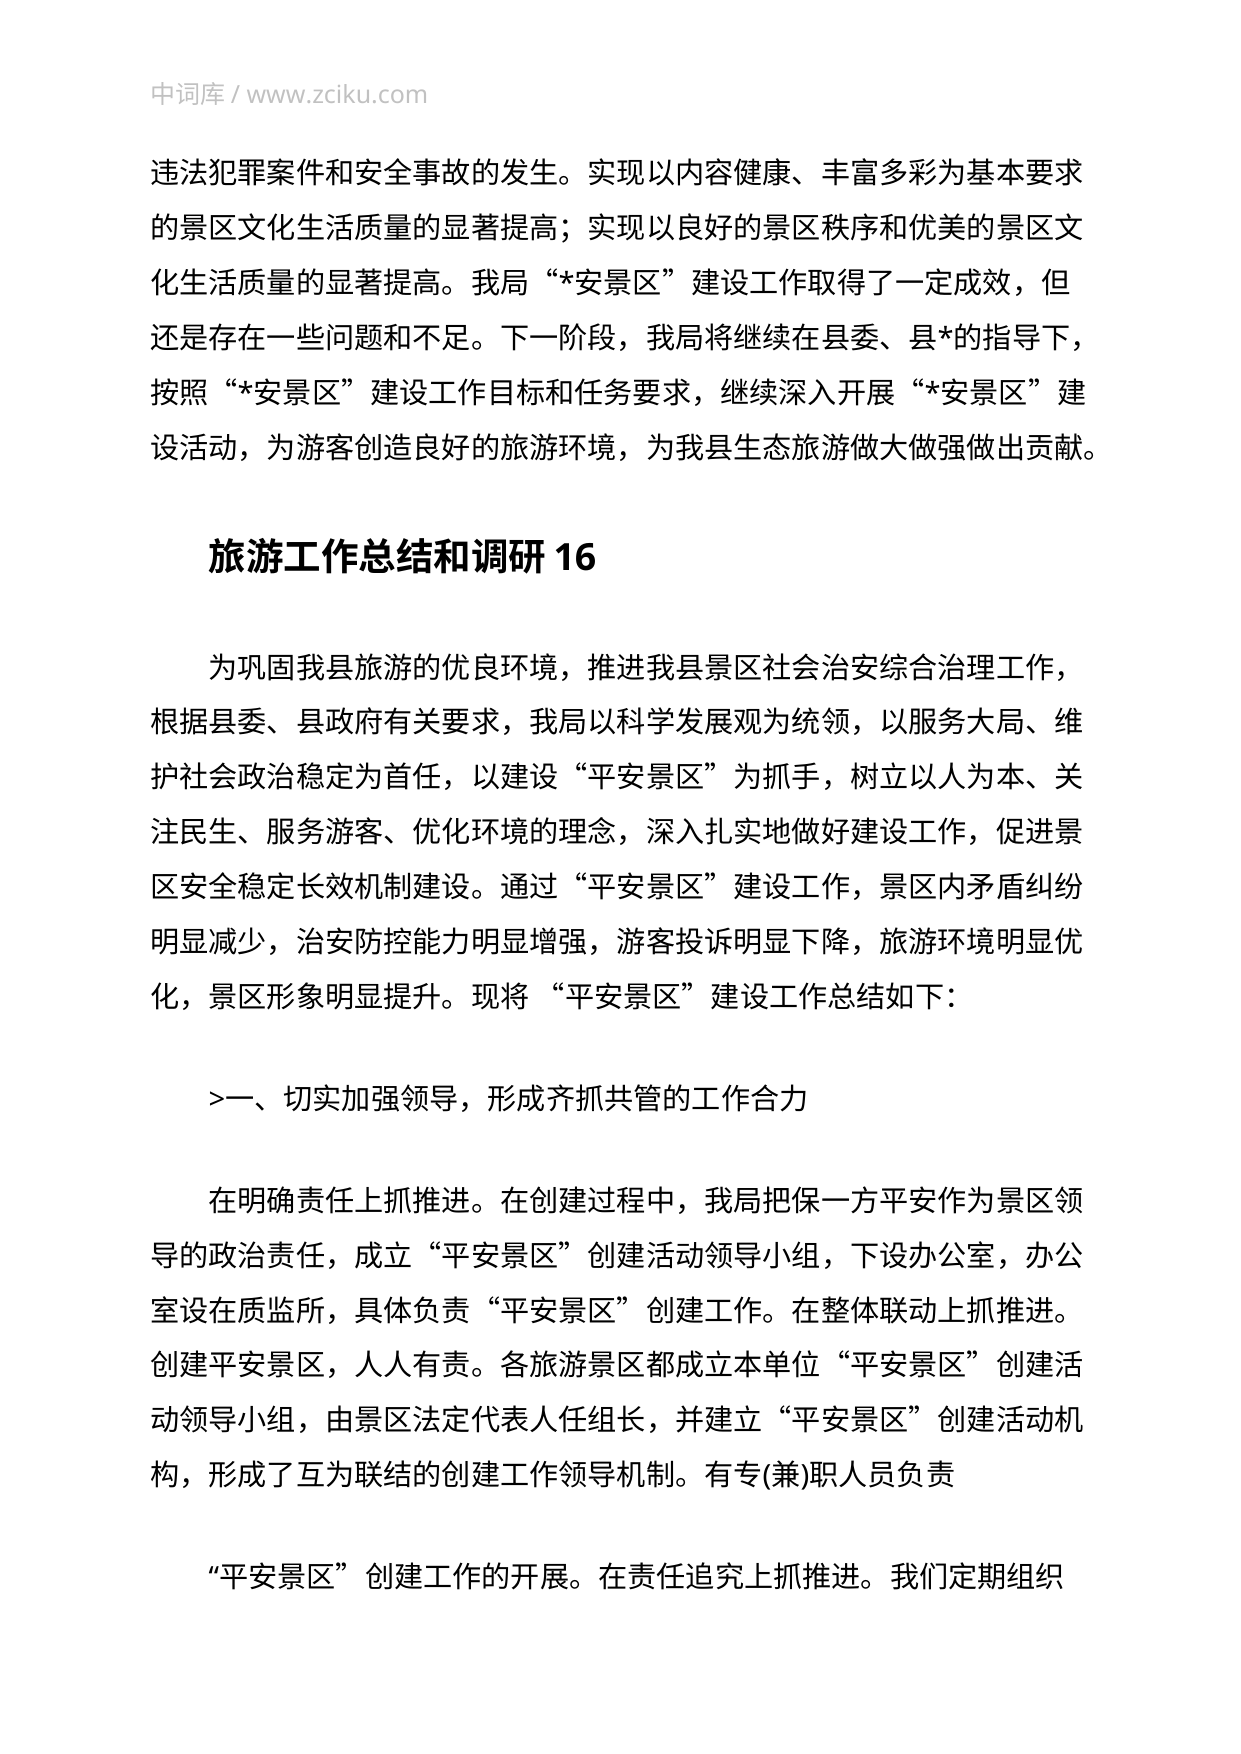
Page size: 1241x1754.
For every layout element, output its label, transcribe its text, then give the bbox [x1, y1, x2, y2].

text 旅游工作总结和调研16 [150, 527, 1090, 581]
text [150, 150, 1090, 467]
text >一、切实加强领导，形成齐抓共管的工作合力 [150, 1075, 1090, 1118]
text 在明确责任上抓推进。在创建过程中，我局把保一方平安作为景区领导的政治责任，成立“平安景区”创建活动领导小组，下设办公室，办公室设在质监所，具体负责“平安景区”创建工作。在整体联动上抓推进。创建平安景区，人人有责。各旅游景区都成立本单位“平安景区”创建活动领导小组，由景区法定代表人任组长，并建立“平安景区”创建活动机构，形成了互为联结的创建工作领导机制。有专(兼)职人员负责 [150, 1177, 1090, 1494]
text 为巩固我县旅游的优良环境，推进我县景区社会治安综合治理工作，根据县委、县政府有关要求，我局以科学发展观为统领，以服务大局、维护社会政治稳定为首任，以建设“平安景区”为抓手，树立以人为本、关注民生、服务游客、优化环境的理念，深入扎实地做好建设工作，促进景区安全稳定长效机制建设。通过“平安景区”建设工作，景区内矛盾纠纷明显减少，治安防控能力明显增强，游客投诉明显下降，旅游环境明显优化，景区形象明显提升。现将 “平安景区”建设工作总结如下： [150, 644, 1090, 1016]
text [150, 1554, 1090, 1596]
